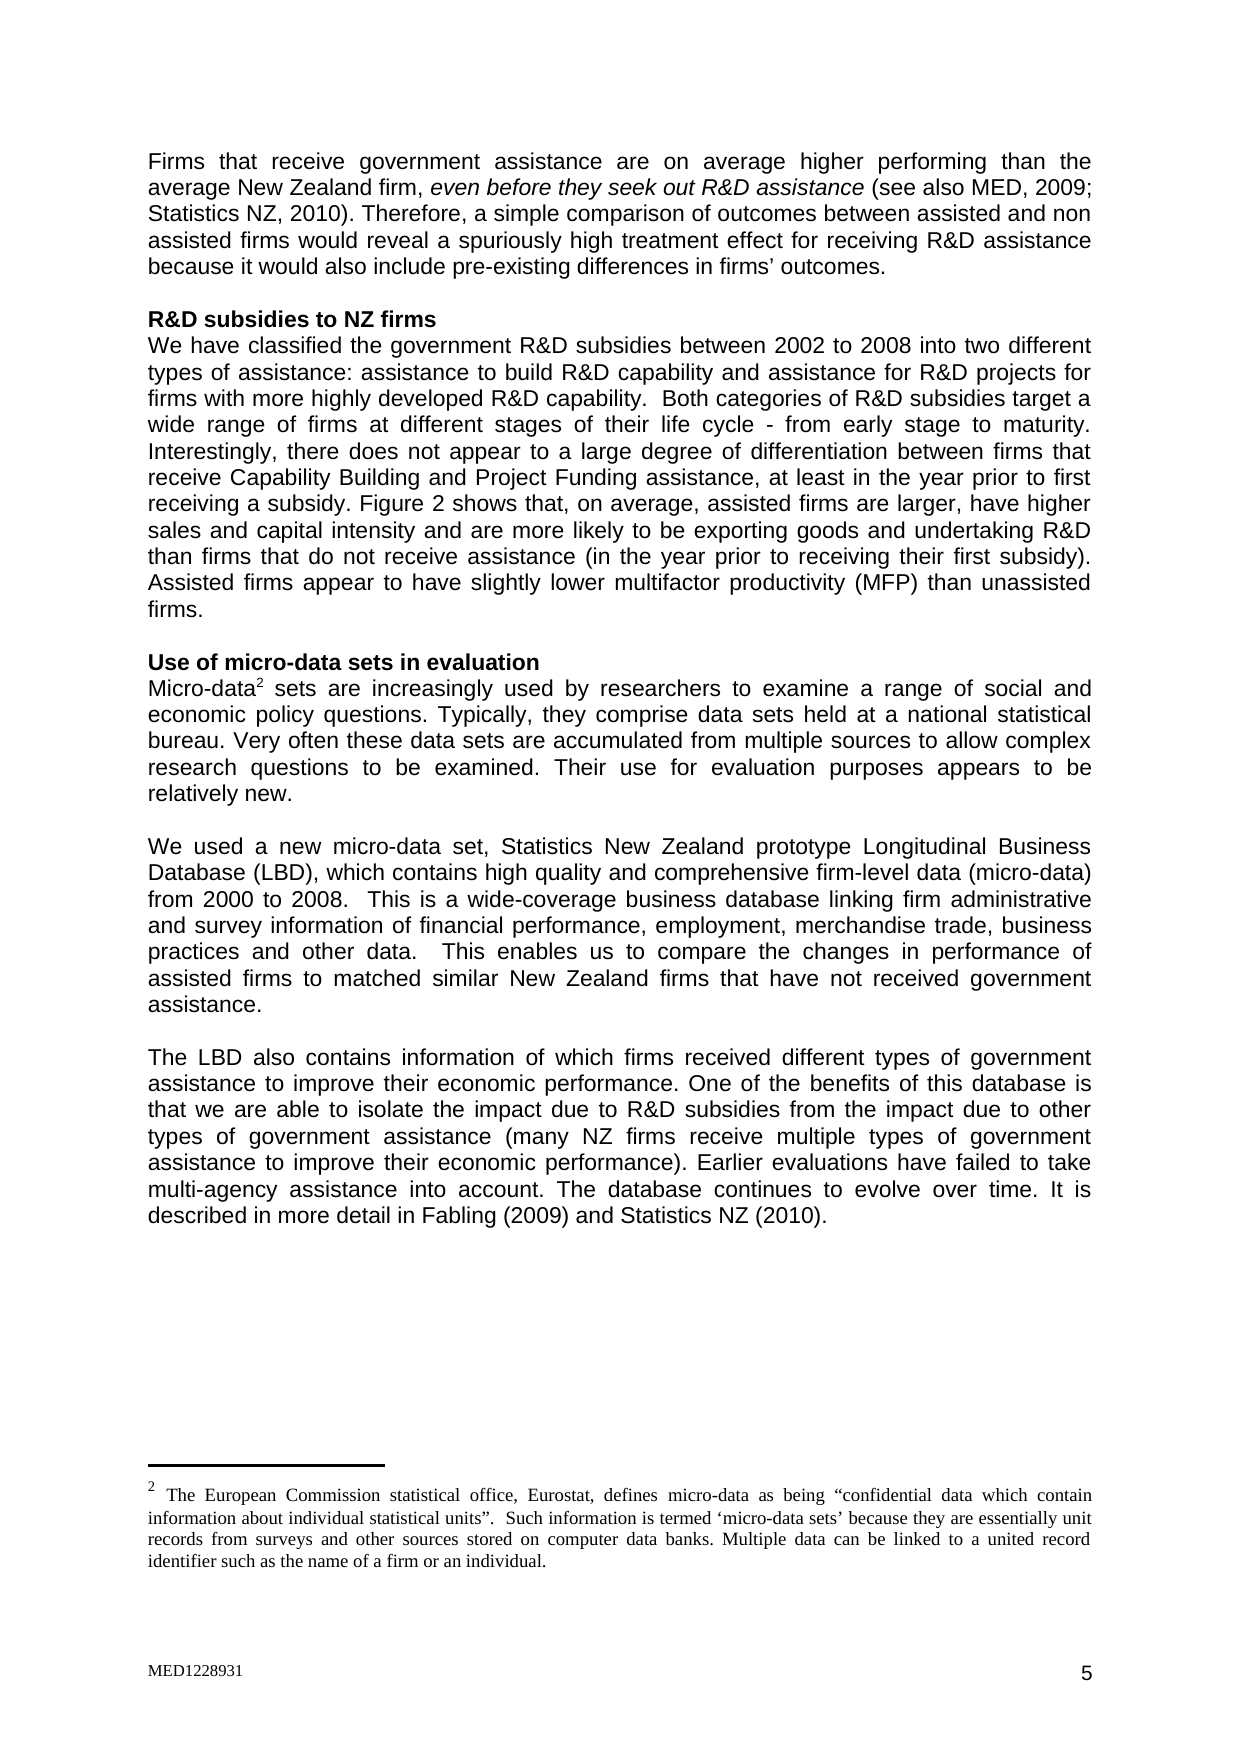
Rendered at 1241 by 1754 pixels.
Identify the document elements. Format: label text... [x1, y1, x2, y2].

text The LBD also contains information of which firms received different types of government assistance to improve their economic performance. One of the benefits of this database is that we are able to isolate the impact due to R&D subsidies from the impact due to other types of government assistance (many NZ firms receive multiple types of government assistance to improve their economic performance). Earlier evaluations have failed to take multi-agency assistance into account. The database continues to evolve over time. It is described in more detail in Fabling (2009) and Statistics NZ (2010). [148, 1044, 1092, 1228]
text R&D subsidies to NZ firms [148, 306, 1092, 332]
text We have classified the government R&D subsidies between 2002 to 2008 into two different types of assistance: assistance to build R&D capability and assistance for R&D projects for firms with more highly developed R&D capability. Both categories of R&D subsidies target a wide range of firms at different stages of their life cycle - from early stage to maturity. Interestingly, there does not appear to a large degree of differentiation between firms that receive Capability Building and Project Funding assistance, at least in the year prior to first receiving a subsidy. Figure 2 shows that, on average, assisted firms are larger, have higher sales and capital intensity and are more likely to be exporting goods and undertaking R&D than firms that do not receive assistance (in the year prior to receiving their first subsidy). Assisted firms appear to have slightly lower multifactor productivity (MFP) than unassisted firms. [148, 332, 1092, 622]
text Use of micro-data sets in evaluation [148, 648, 1092, 675]
text Micro-data sets are increasingly used by researchers to examine a range of social and economic policy questions. Typically, they comprise data sets held at a national statistical bureau. Very often these data sets are accumulated from multiple sources to allow complex research questions to be examined. Their use for evaluation purposes appears to be relatively new. [148, 675, 1092, 807]
text Firms that receive government assistance are on average higher performing than the average New Zealand firm, even before they seek out R&D assistance (see also MED, 2009; Statistics NZ, 2010). Therefore, a simple comparison of outcomes between assisted and non assisted firms would reveal a spuriously high treatment effect for receiving R&D assistance because it would also include pre-existing differences in firms’ outcomes. [148, 148, 1092, 279]
text We used a new micro-data set, Statistics New Zealand prototype Longitudinal Business Database (LBD), which contains high quality and comprehensive firm-level data (micro-data) from 2000 to 2008. This is a wide-coverage business database linking firm administrative and survey information of financial performance, employment, merchandise trade, business practices and other data. This enables us to compare the changes in performance of assisted firms to matched similar New Zealand firms that have not received government assistance. [148, 833, 1092, 1017]
